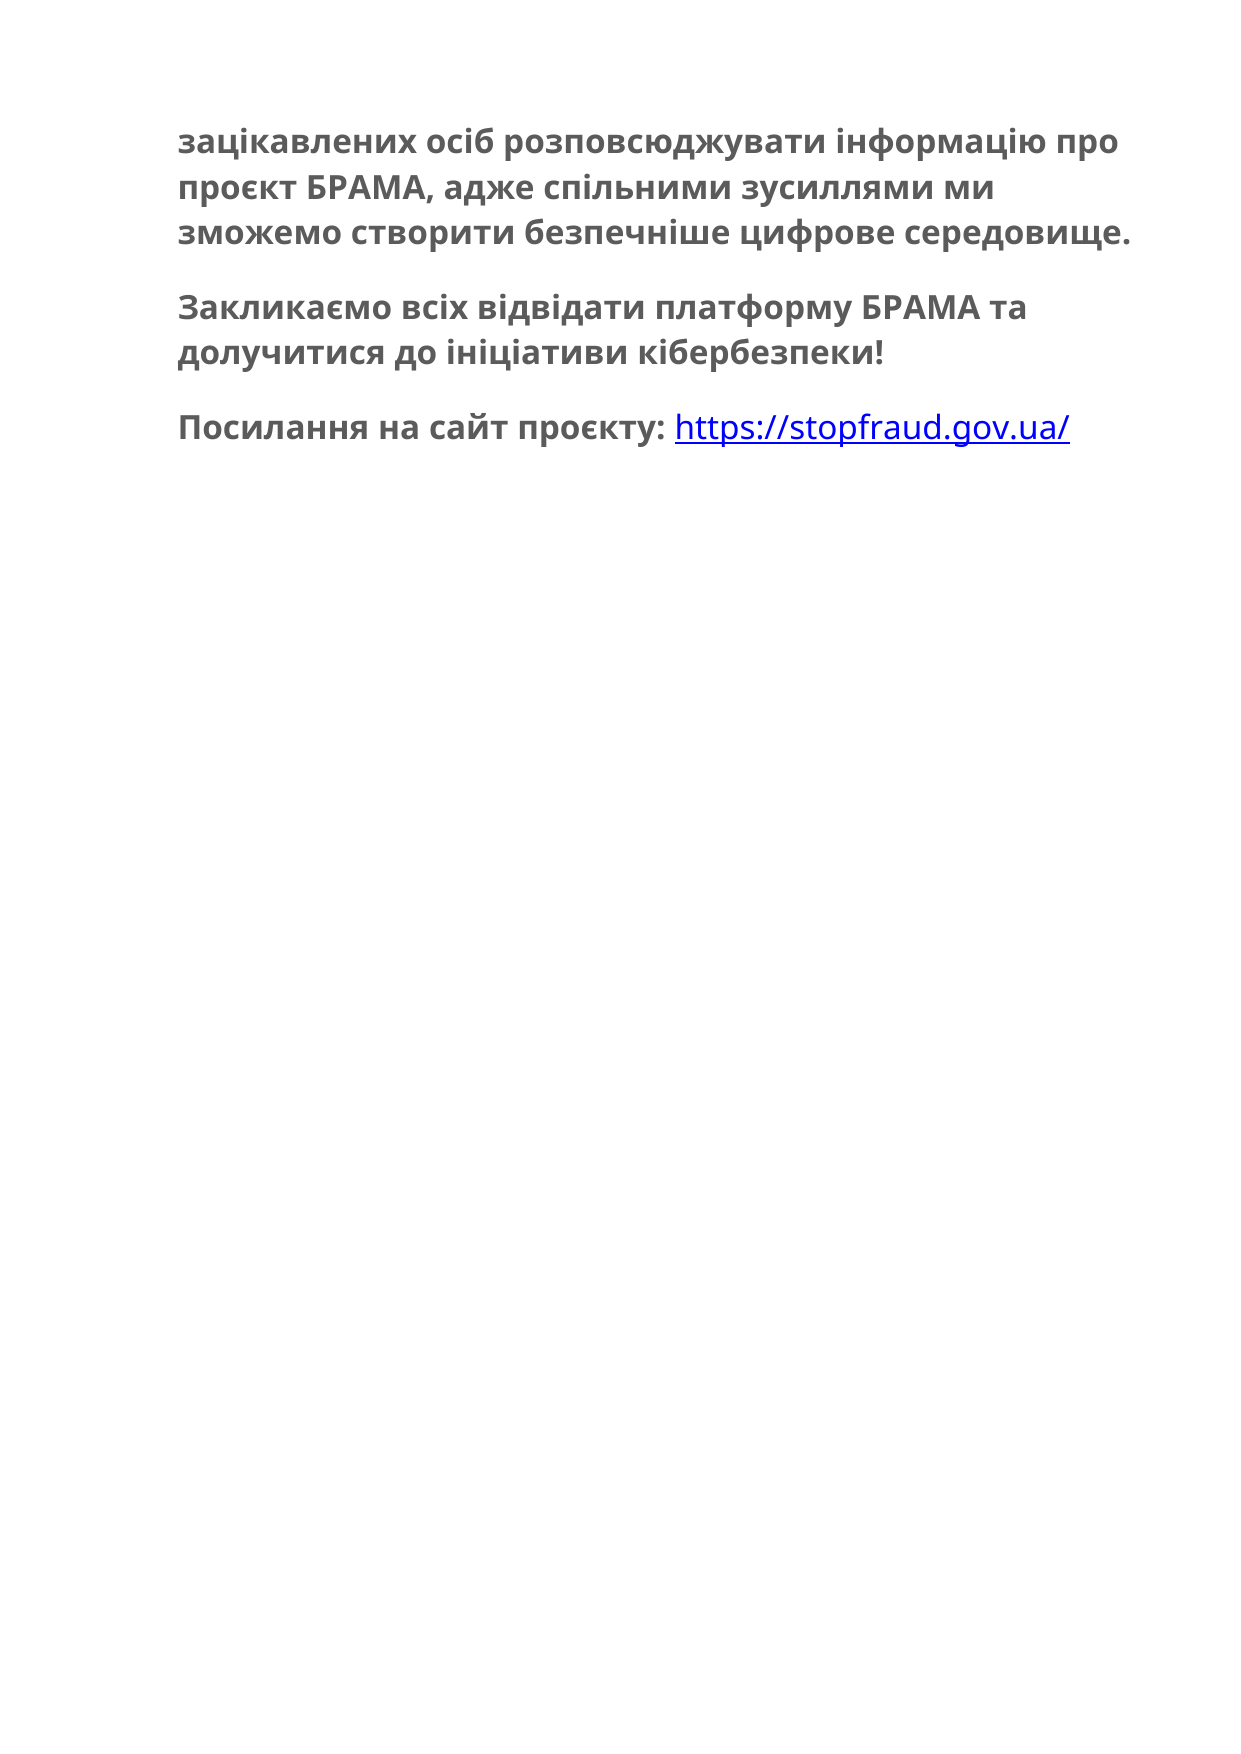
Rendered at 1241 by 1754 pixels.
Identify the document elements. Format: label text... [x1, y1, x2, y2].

text Закликаємо всіх відвідати платформу БРАМА та долучитися до ініціативи кібербезпеки! [177, 283, 1152, 374]
text Посилання на сайт проєкту: https://stopfraud.gov.ua/ [177, 403, 1152, 449]
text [177, 118, 1152, 254]
